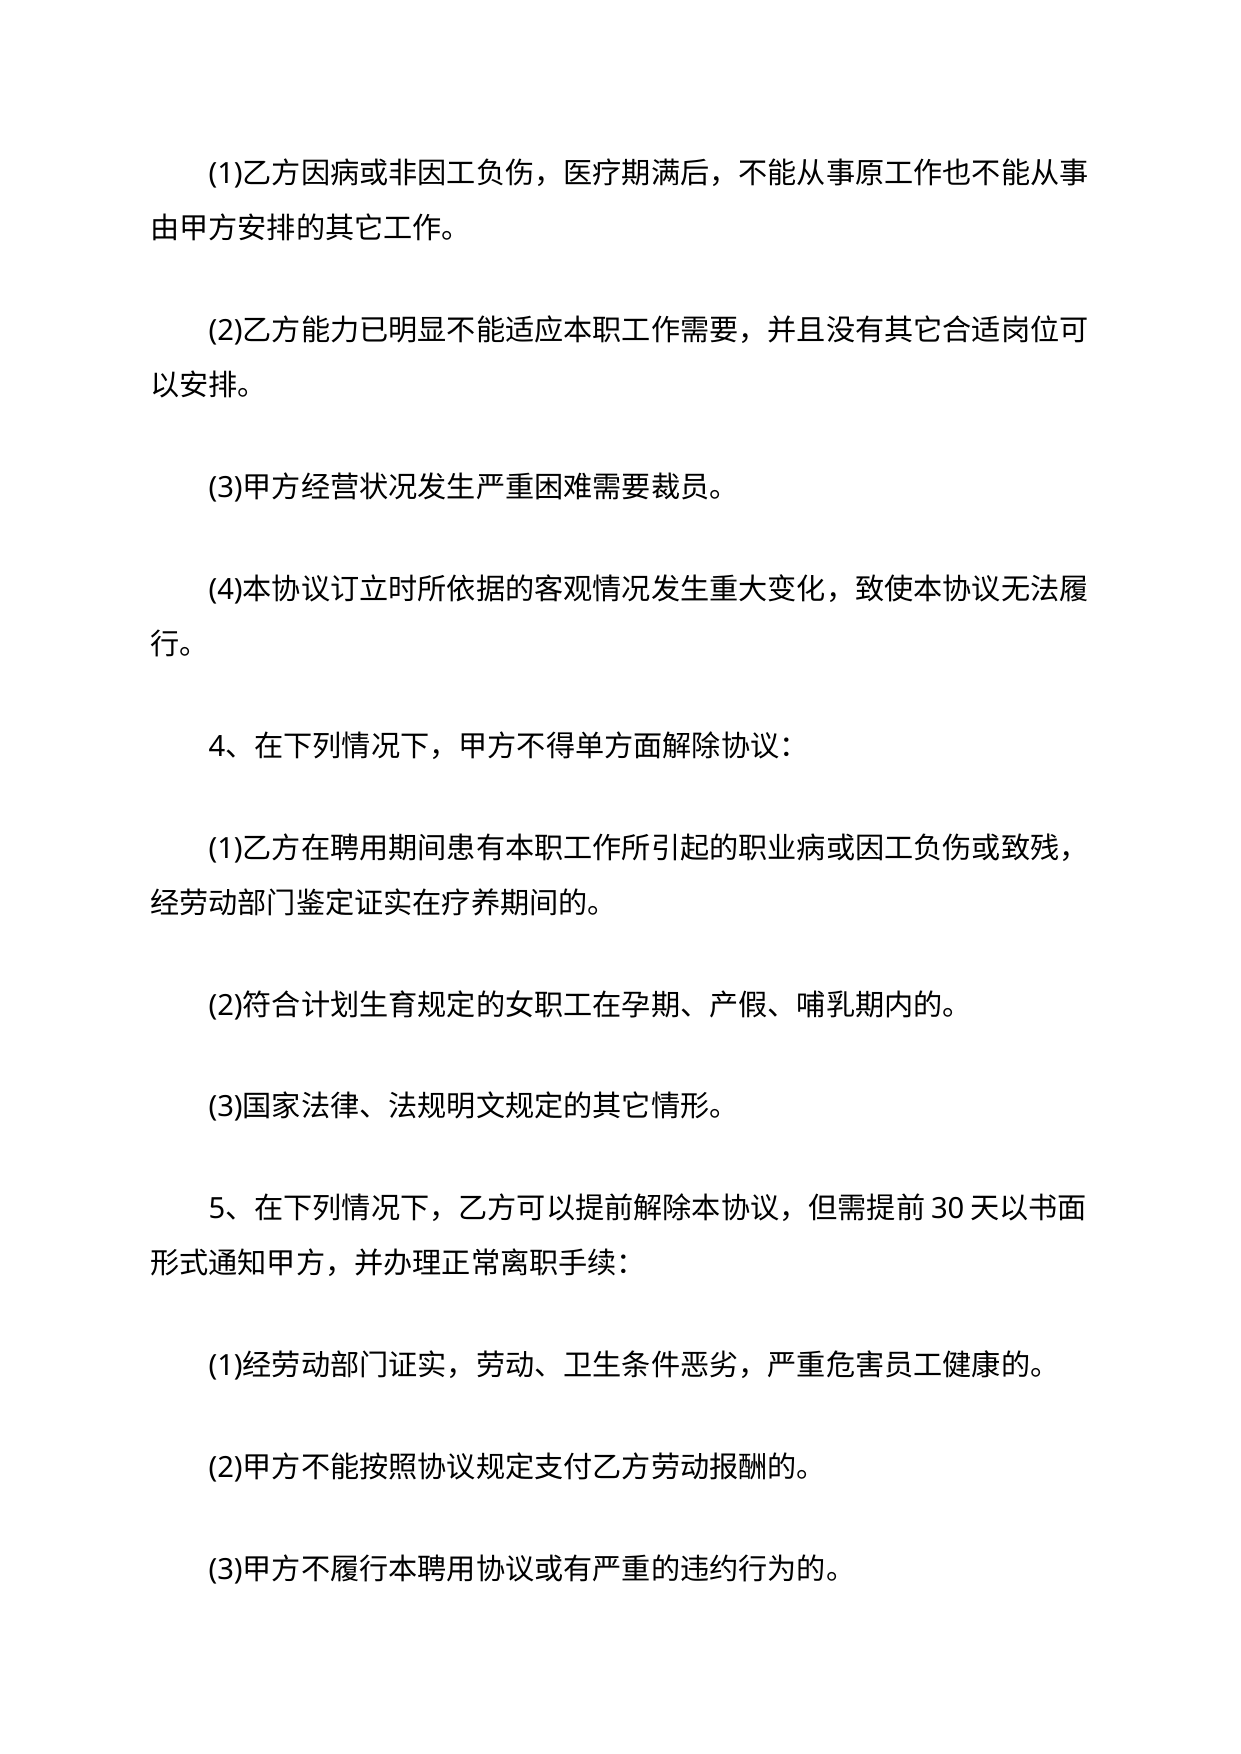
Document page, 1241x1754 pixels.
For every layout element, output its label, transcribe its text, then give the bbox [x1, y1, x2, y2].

text (3)国家法律、法规明文规定的其它情形。 [150, 1083, 1090, 1125]
text 4、在下列情况下，甲方不得单方面解除协议： [150, 722, 1090, 765]
text (3)甲方不履行本聘用协议或有严重的违约行为的。 [150, 1546, 1090, 1588]
text (3)甲方经营状况发生严重困难需要裁员。 [150, 463, 1090, 506]
text (2)乙方能力已明显不能适应本职工作需要，并且没有其它合适岗位可以安排。 [150, 307, 1090, 404]
text (1)乙方因病或非因工负伤，医疗期满后，不能从事原工作也不能从事由甲方安排的其它工作。 [150, 150, 1090, 247]
text (1)乙方在聘用期间患有本职工作所引起的职业病或因工负伤或致残，经劳动部门鉴定证实在疗养期间的。 [150, 824, 1090, 922]
text (1)经劳动部门证实，劳动、卫生条件恶劣，严重危害员工健康的。 [150, 1342, 1090, 1384]
text (4)本协议订立时所依据的客观情况发生重大变化，致使本协议无法履行。 [150, 566, 1090, 663]
text 5、在下列情况下，乙方可以提前解除本协议，但需提前30天以书面形式通知甲方，并办理正常离职手续： [150, 1185, 1090, 1282]
text (2)符合计划生育规定的女职工在孕期、产假、哺乳期内的。 [150, 981, 1090, 1023]
text (2)甲方不能按照协议规定支付乙方劳动报酬的。 [150, 1444, 1090, 1486]
